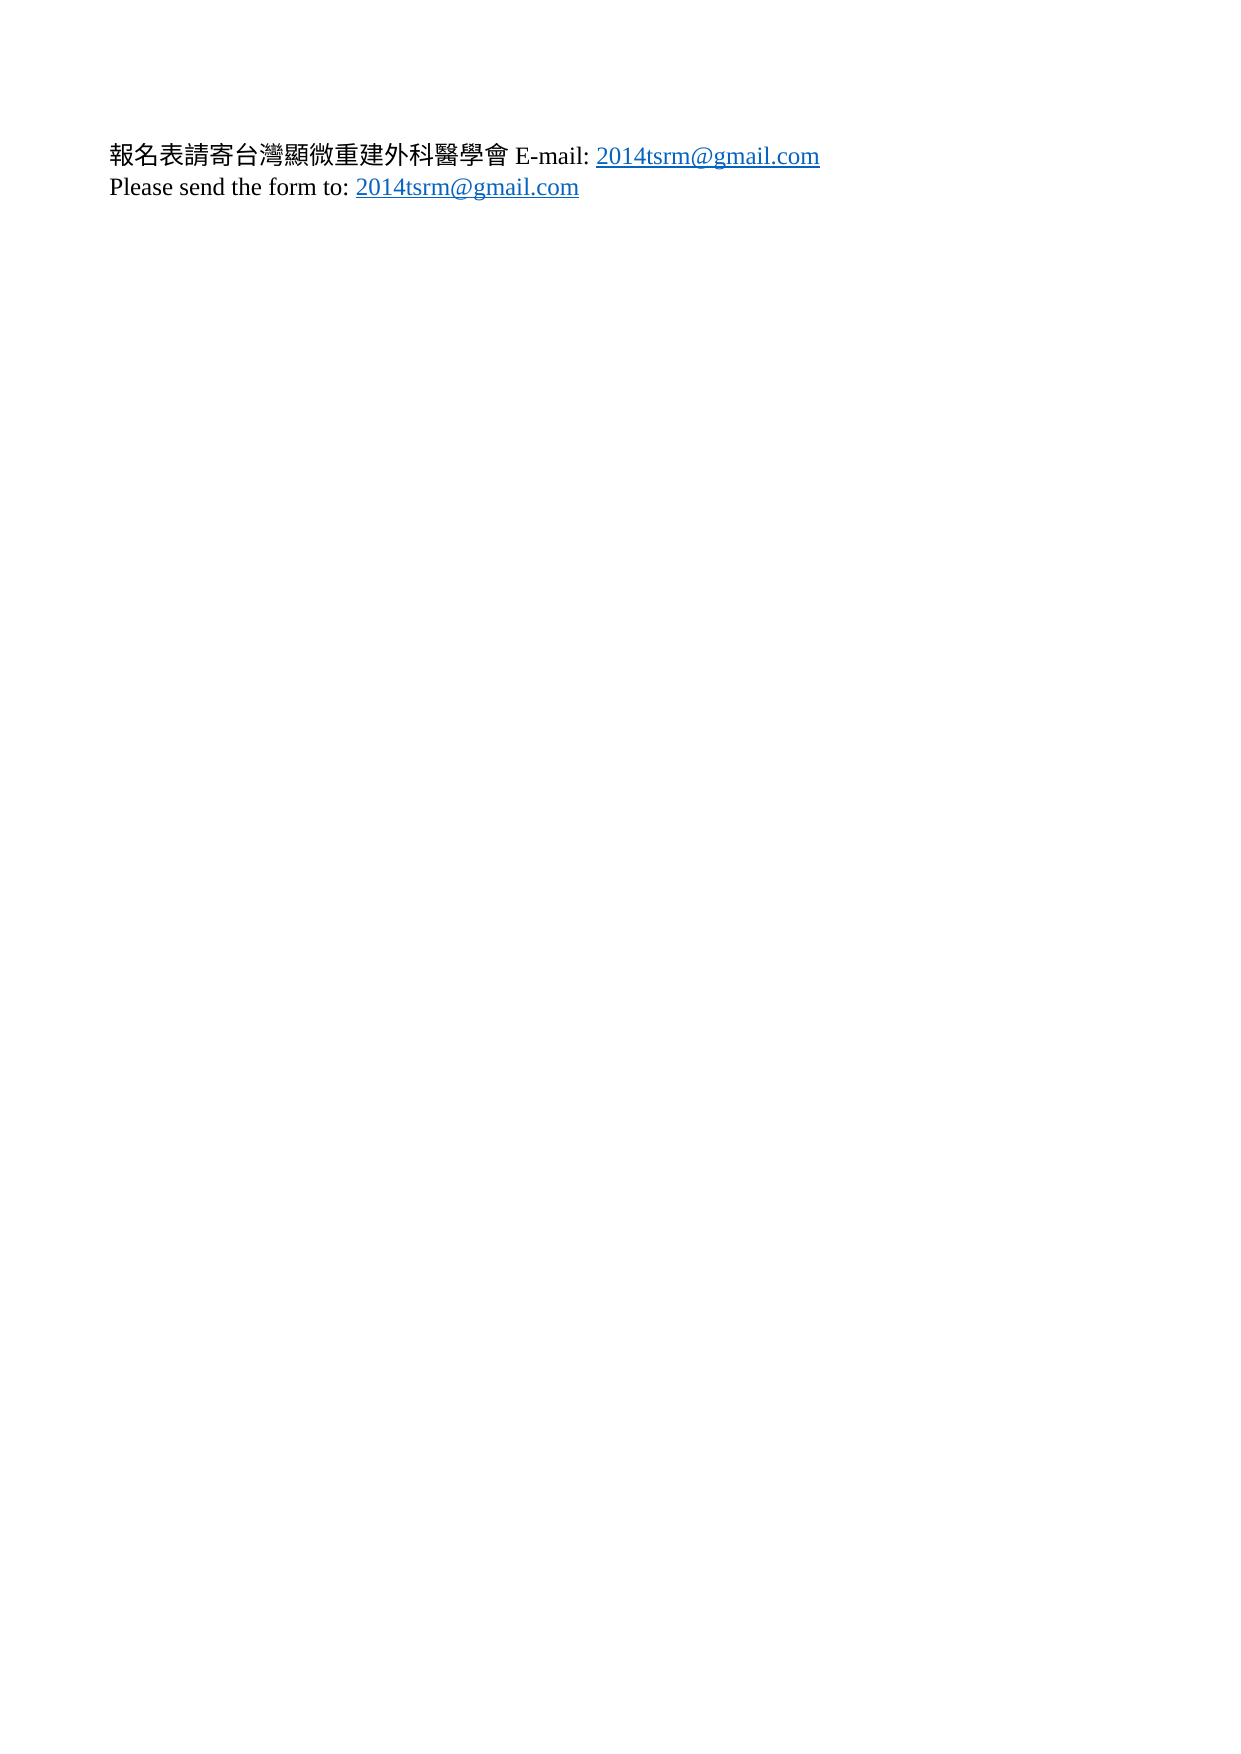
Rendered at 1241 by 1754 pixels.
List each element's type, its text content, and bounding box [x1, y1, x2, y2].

text 報名表請寄台灣顯微重建外科醫學會 E-mail: 2014tsrm@gmail.com [59, 136, 1181, 172]
text Please send the form to: 2014tsrm@gmail.com [59, 172, 1181, 201]
